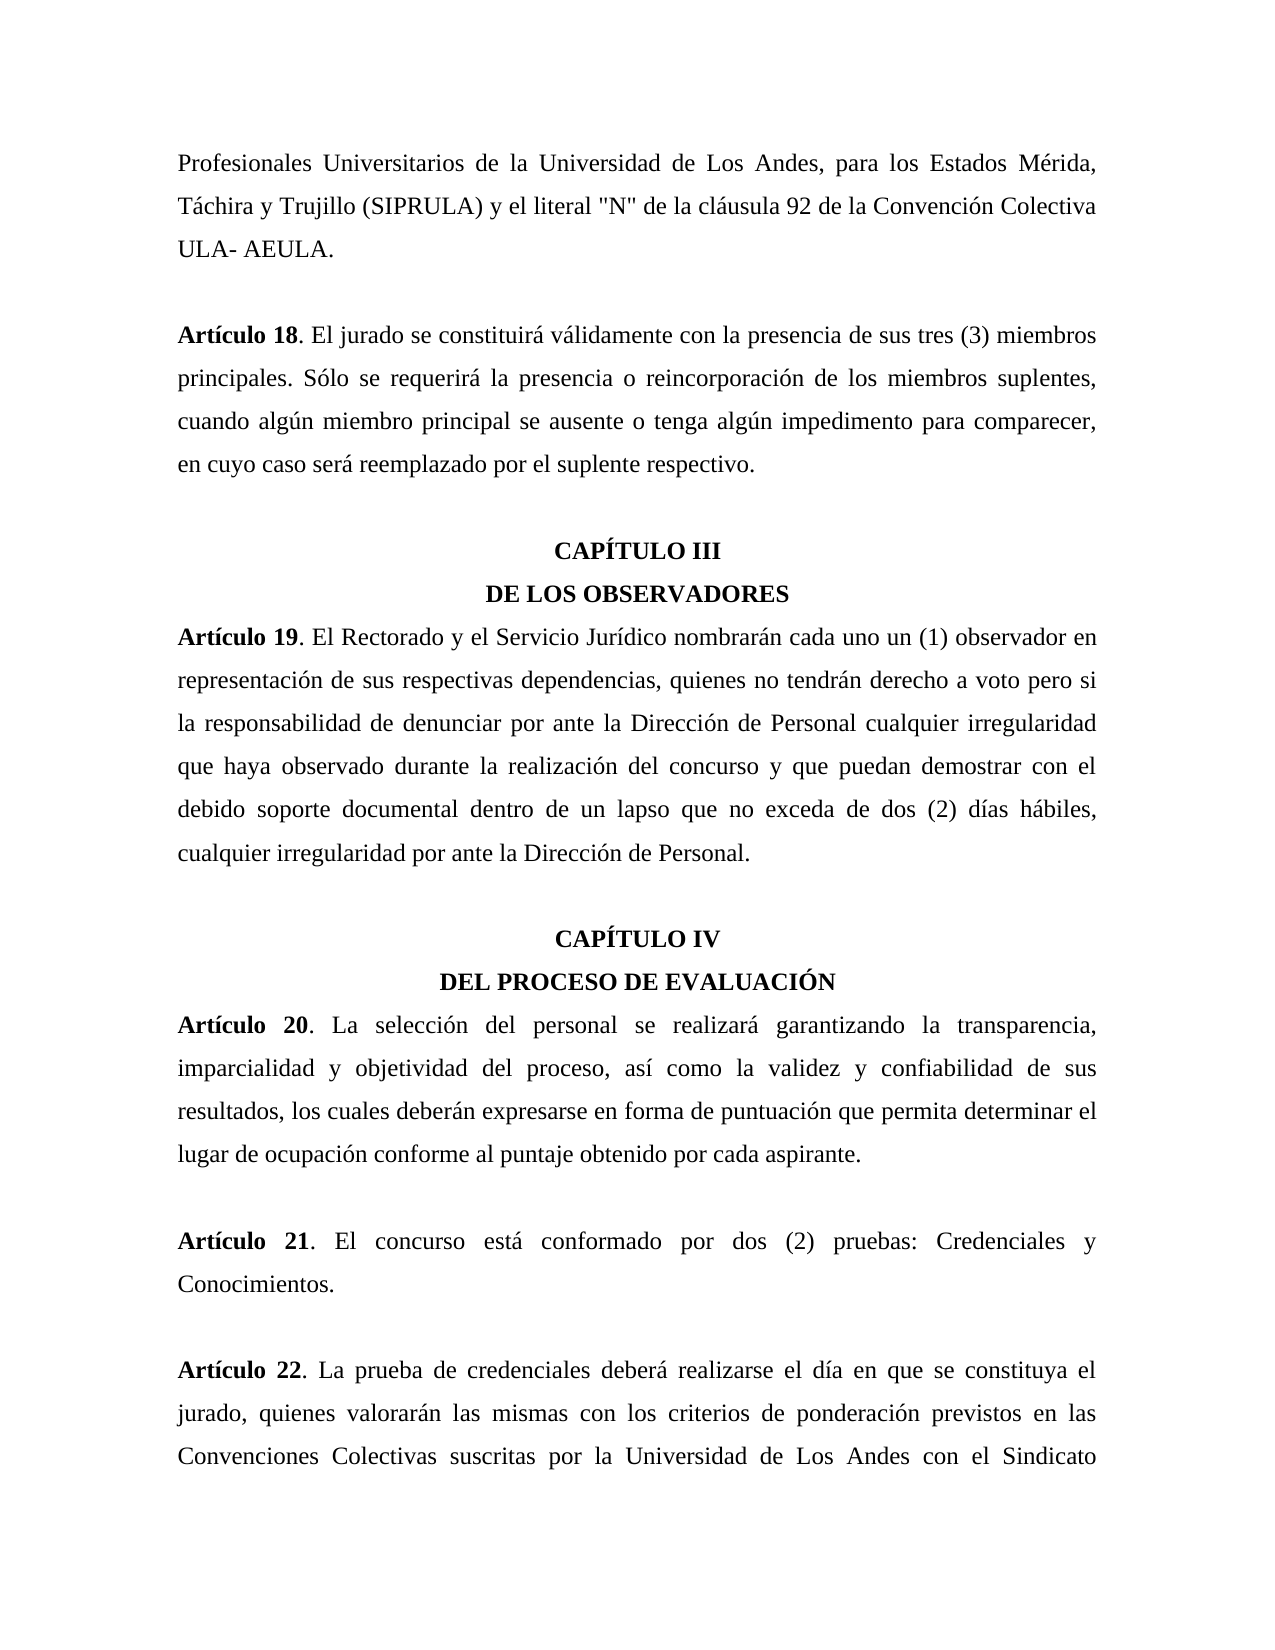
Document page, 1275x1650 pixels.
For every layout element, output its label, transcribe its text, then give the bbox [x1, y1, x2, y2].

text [177, 1355, 1098, 1470]
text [177, 148, 1098, 263]
text Artículo 20. La selección del personal se realizará garantizando la transparencia, imparcialidad y objetividad del proceso, así como la validez y confiabilidad de sus resultados, los cuales deberán expresarse en forma de puntuación que permita determinar el lugar de ocupación conforme al puntaje obtenido por cada aspirante. [177, 1010, 1098, 1168]
text CAPÍTULO III [177, 536, 1098, 564]
text CAPÍTULO IV [177, 924, 1098, 953]
text Artículo 21. El concurso está conformado por dos (2) pruebas: Credenciales y Conocimientos. [177, 1226, 1098, 1298]
text DE LOS OBSERVADORES [177, 579, 1098, 608]
text Artículo 18. El jurado se constituirá válidamente con la presencia de sus tres (3) miembros principales. Sólo se requerirá la presencia o reincorporación de los miembros suplentes, cuando algún miembro principal se ausente o tenga algún impedimento para comparecer, en cuyo caso será reemplazado por el suplente respectivo. [177, 320, 1098, 478]
text Artículo 19. El Rectorado y el Servicio Jurídico nombrarán cada uno un (1) observador en representación de sus respectivas dependencias, quienes no tendrán derecho a voto pero si la responsabilidad de denunciar por ante la Dirección de Personal cualquier irregularidad que haya observado durante la realización del concurso y que puedan demostrar con el debido soporte documental dentro de un lapso que no exceda de dos (2) días hábiles, cualquier irregularidad por ante la Dirección de Personal. [177, 622, 1098, 866]
text DEL PROCESO DE EVALUACIÓN [177, 967, 1098, 996]
